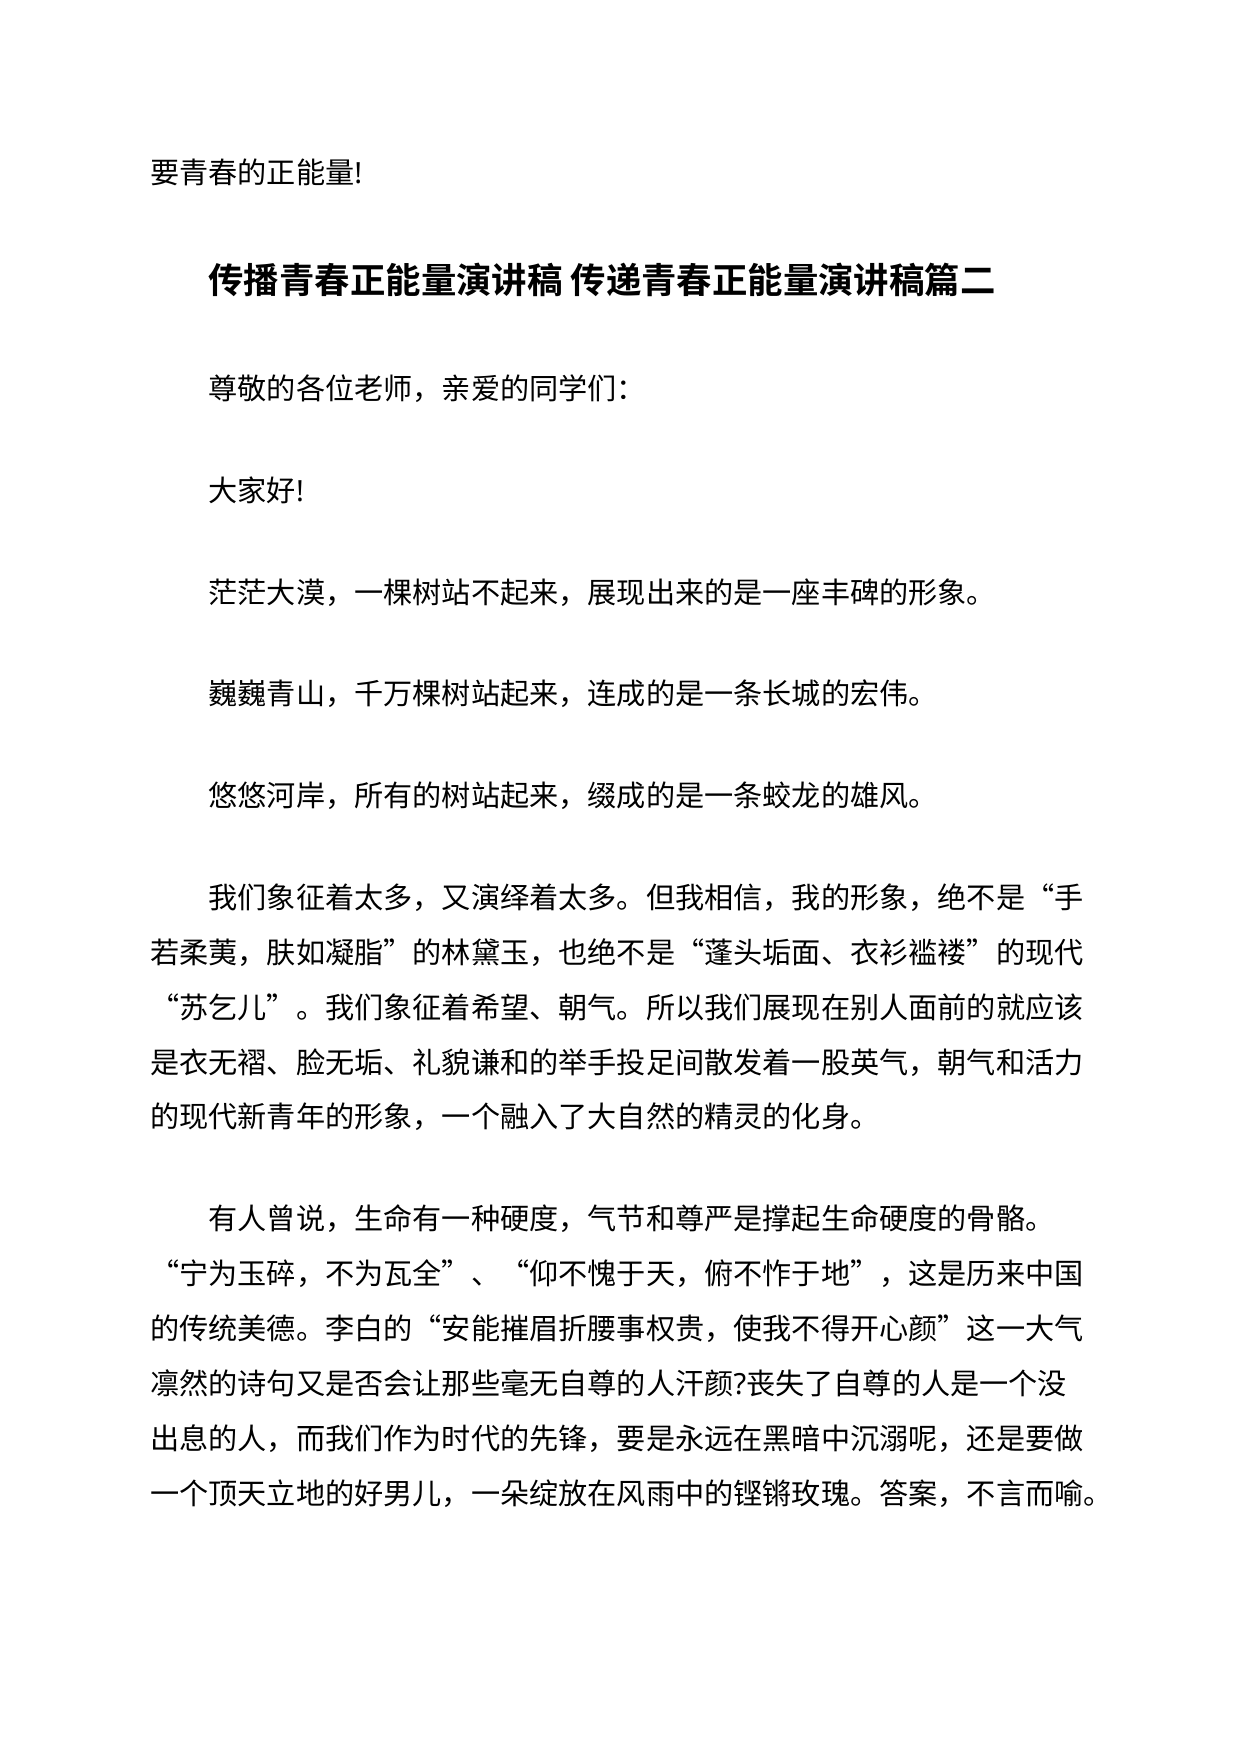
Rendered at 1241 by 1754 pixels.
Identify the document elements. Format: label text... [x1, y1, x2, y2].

text 传播青春正能量演讲稿 传递青春正能量演讲稿篇二 [150, 252, 1090, 303]
text 尊敬的各位老师，亲爱的同学们： [150, 365, 1090, 408]
text 悠悠河岸，所有的树站起来，缀成的是一条蛟龙的雄风。 [150, 773, 1090, 815]
text 有人曾说，生命有一种硬度，气节和尊严是撑起生命硬度的骨骼。“宁为玉碎，不为瓦全”、“仰不愧于天，俯不怍于地”，这是历来中国的传统美德。李白的“安能摧眉折腰事权贵，使我不得开心颜”这一大气凛然的诗句又是否会让那些毫无自尊的人汗颜?丧失了自尊的人是一个没出息的人，而我们作为时代的先锋，要是永远在黑暗中沉溺呢，还是要做一个顶天立地的好男儿，一朵绽放在风雨中的铿锵玫瑰。答案，不言而喻。 [150, 1196, 1090, 1513]
text 茫茫大漠，一棵树站不起来，展现出来的是一座丰碑的形象。 [150, 569, 1090, 611]
text 大家好! [150, 467, 1090, 509]
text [150, 150, 1090, 192]
text 巍巍青山，千万棵树站起来，连成的是一条长城的宏伟。 [150, 671, 1090, 713]
text 我们象征着太多，又演绎着太多。但我相信，我的形象，绝不是“手若柔荑，肤如凝脂”的林黛玉，也绝不是“蓬头垢面、衣衫褴褛”的现代“苏乞儿”。我们象征着希望、朝气。所以我们展现在别人面前的就应该是衣无褶、脸无垢、礼貌谦和的举手投足间散发着一股英气，朝气和活力的现代新青年的形象，一个融入了大自然的精灵的化身。 [150, 874, 1090, 1136]
